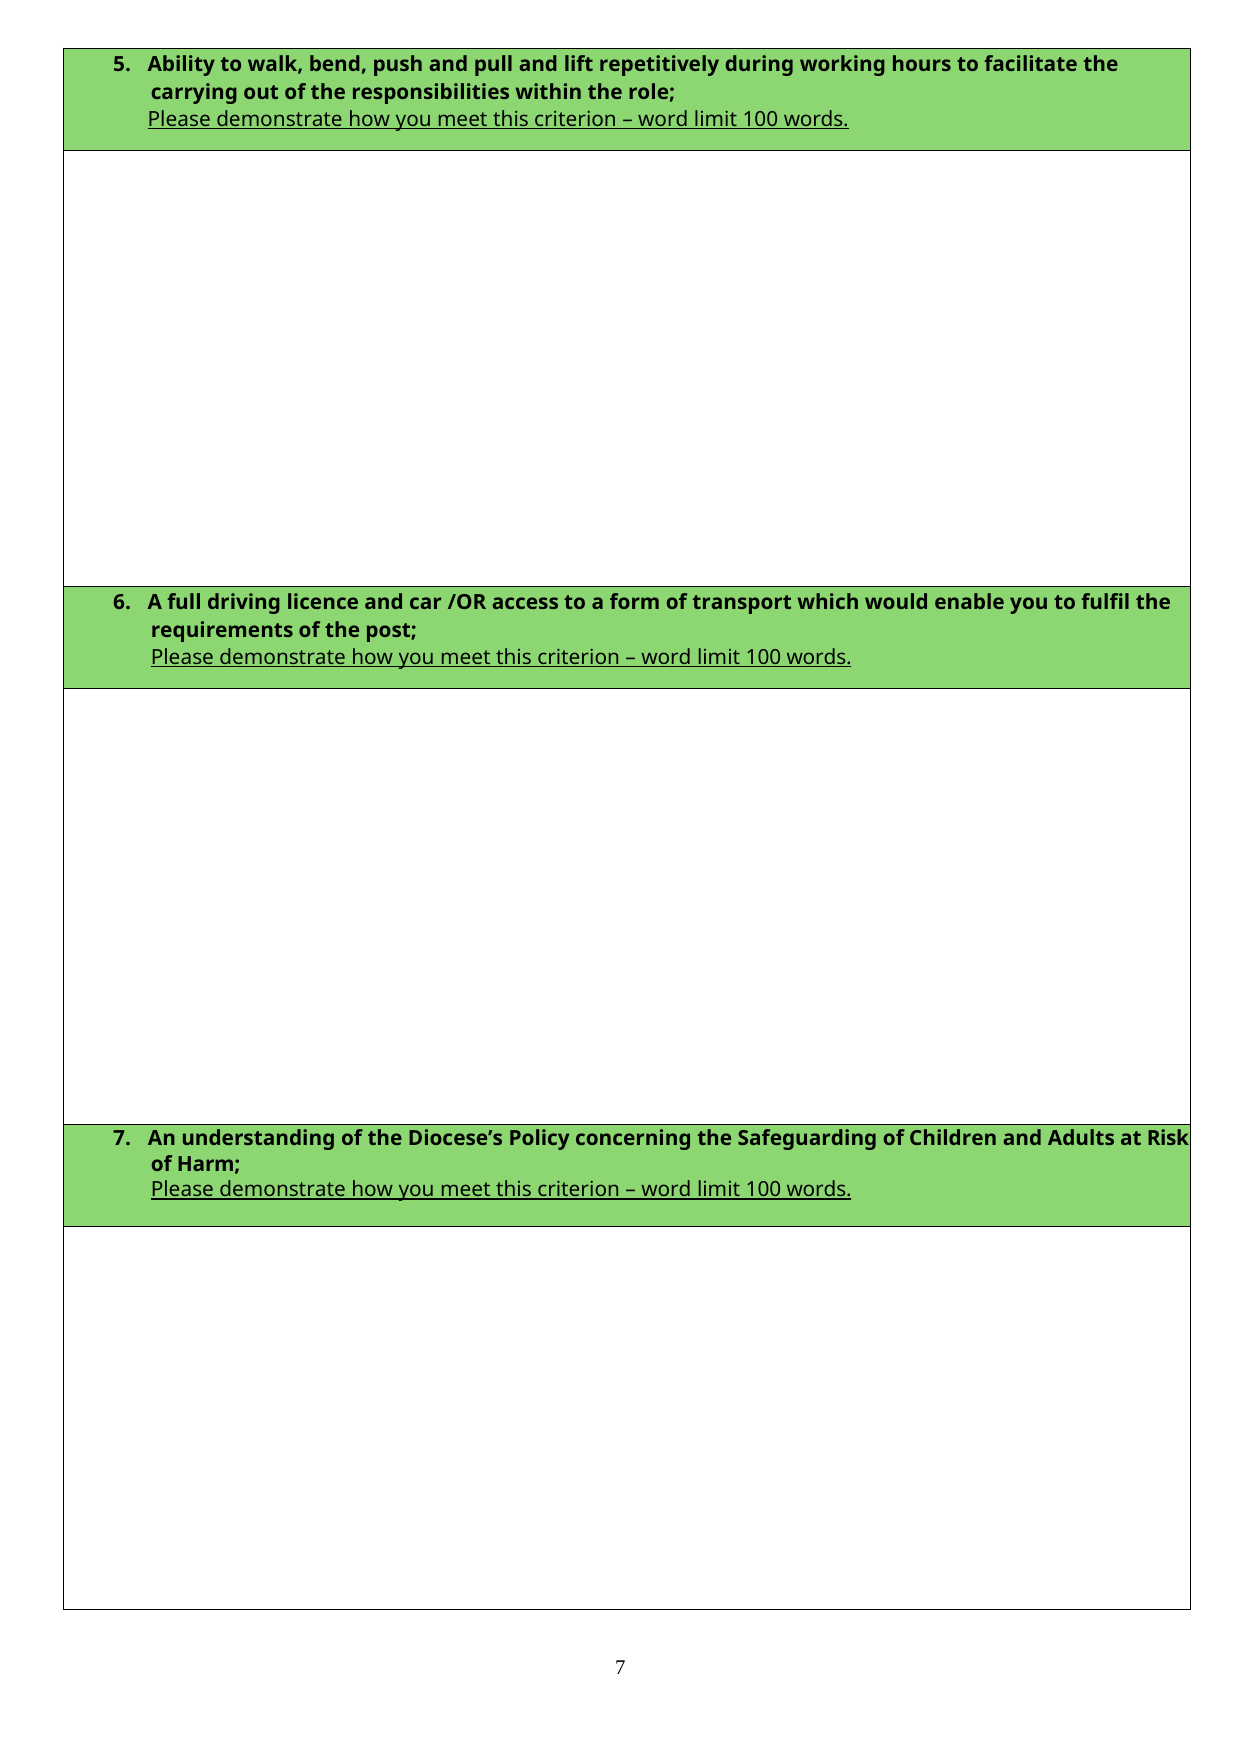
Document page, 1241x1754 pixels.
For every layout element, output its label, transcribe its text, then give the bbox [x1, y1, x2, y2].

table_cell [64, 689, 1190, 1124]
table_cell [64, 1227, 1190, 1609]
table_cell 7. An understanding of the Diocese’s Policy concerning the Safeguarding of Children and Adults at Risk of Harm; Please demonstrate how you meet this criterion – word limit 100 words. [64, 1125, 1190, 1226]
table_cell [64, 151, 1190, 586]
table_header 5. Ability to walk, bend, push and pull and lift repetitively during working hours to facilitate the carrying out of the responsibilities within the role; Please demonstrate how you meet this criterion – word limit 100 words. [64, 49, 1190, 150]
table_cell 6. A full driving licence and car /OR access to a form of transport which would enable you to fulfil the requirements of the post; Please demonstrate how you meet this criterion – word limit 100 words. [64, 587, 1190, 688]
